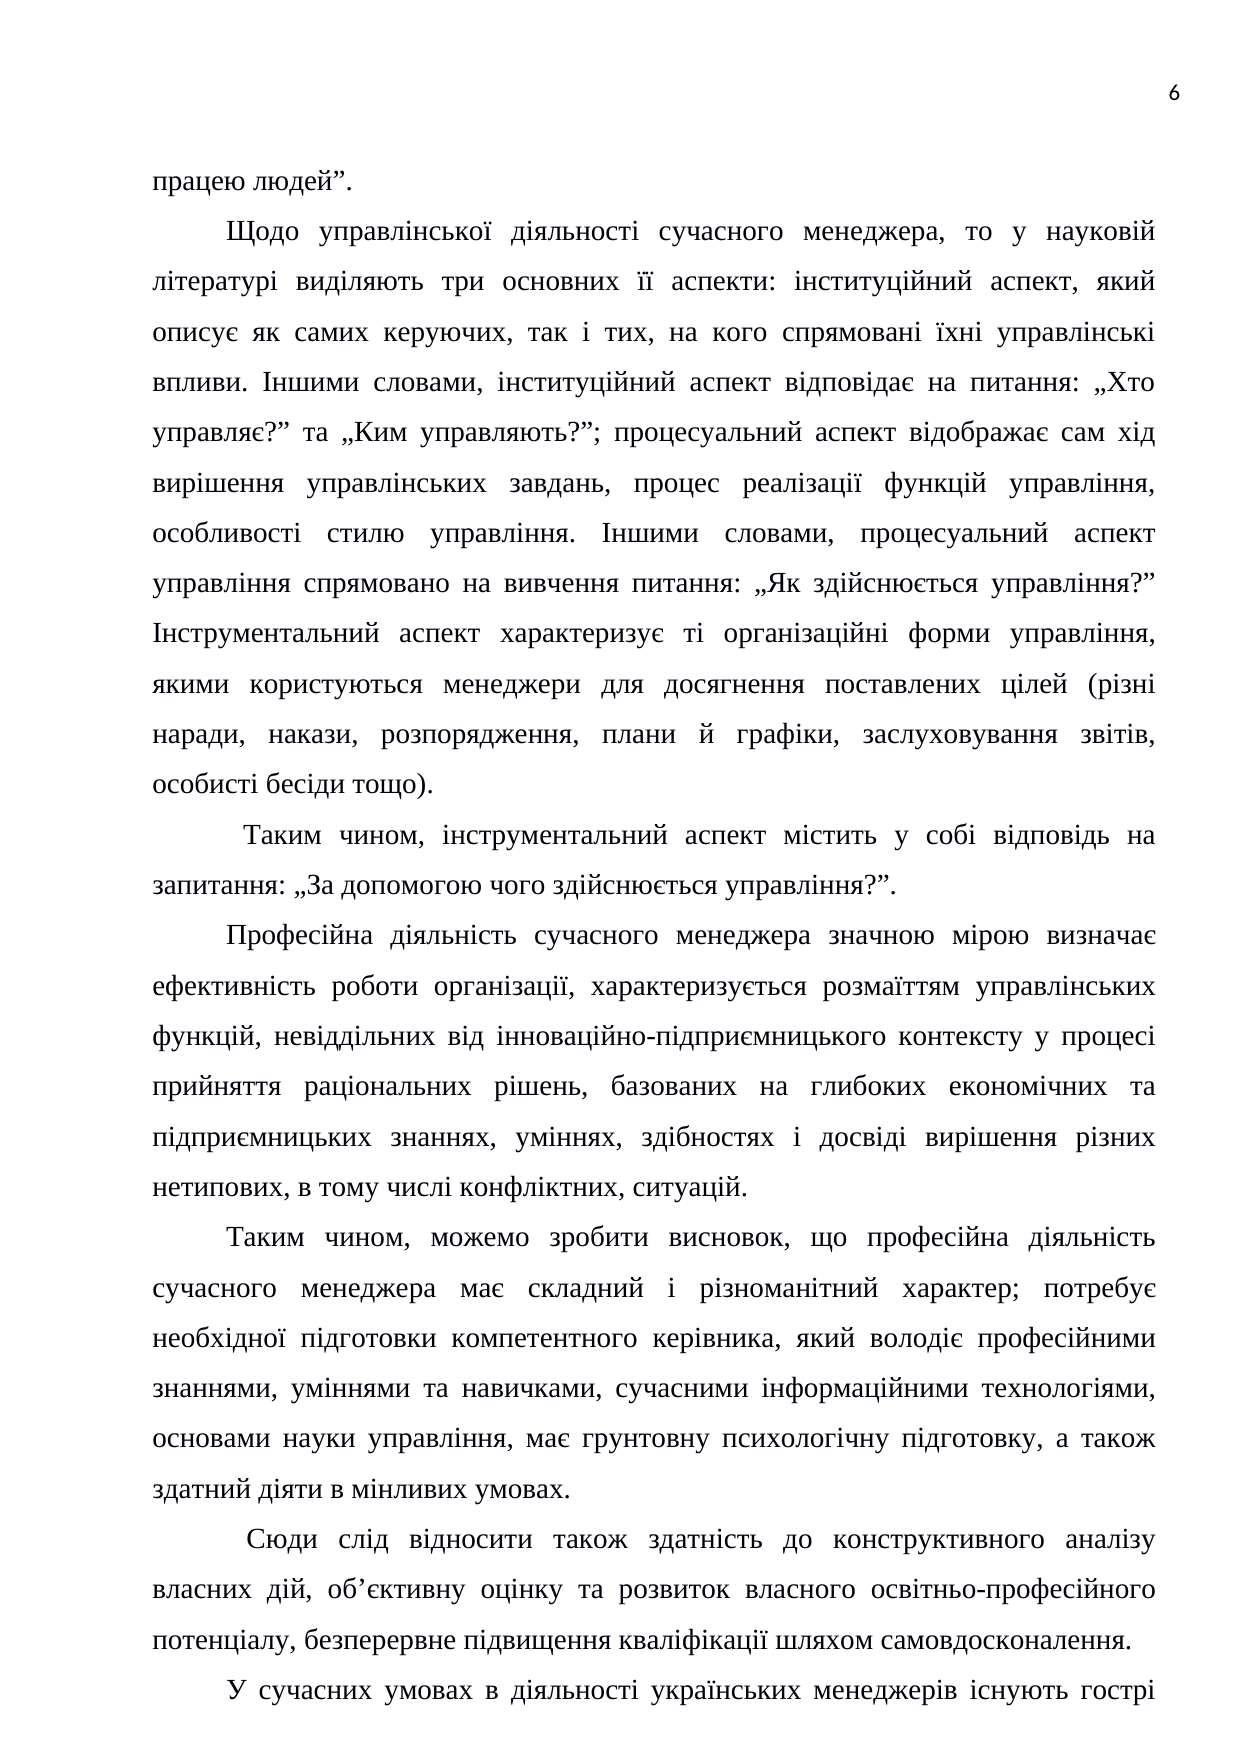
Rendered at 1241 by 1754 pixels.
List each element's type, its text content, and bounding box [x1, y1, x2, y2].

text Таким чином, можемо зробити висновок, що професійна діяльність сучасного менеджера має складний і різноманітний характер; потребує необхідної підготовки компетентного керівника, який володіє професійними знаннями, уміннями та навичками, сучасними інформаційними технологіями, основами науки управління, має грунтовну психологічну підготовку, а також здатний діяти в мінливих умовах. [152, 1219, 1157, 1504]
text Таким чином, інструментальний аспект містить у собі відповідь на запитання: „За допомогою чого здійснюється управління?”. [152, 817, 1157, 901]
text Сюди слід відносити також здатність до конструктивного аналізу власних дій, об’єктивну оцінку та розвиток власного освітньо-професійного потенціалу, безперервне підвищення кваліфікації шляхом самовдосконалення. [152, 1521, 1157, 1655]
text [152, 1672, 1157, 1706]
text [152, 163, 1157, 196]
text Професійна діяльність сучасного менеджера значною мірою визначає ефективність роботи організації, характеризується розмаїттям управлінських функцій, невіддільних від інноваційно-підприємницького контексту у процесі прийняття раціональних рішень, базованих на глибоких економічних та підприємницьких знаннях, уміннях, здібностях і досвіді вирішення різних нетипових, в тому числі конфліктних, ситуацій. [152, 917, 1157, 1203]
text Щодо управлінської діяльності сучасного менеджера, то у науковій літературі виділяють три основних її аспекти: інституційний аспект, який описує як самих керуючих, так і тих, на кого спрямовані їхні управлінські впливи. Іншими словами, інституційний аспект відповідає на питання: „Хто управляє?” та „Ким управляють?”; процесуальний аспект відображає сам хід вирішення управлінських завдань, процес реалізації функцій управління, особливості стилю управління. Іншими словами, процесуальний аспект управління спрямовано на вивчення питання: „Як здійснюється управління?” Інструментальний аспект характеризує ті організаційні форми управління, якими користуються менеджери для досягнення поставлених цілей (різні наради, накази, розпорядження, плани й графіки, заслуховування звітів, особисті бесіди тощо). [152, 213, 1157, 800]
